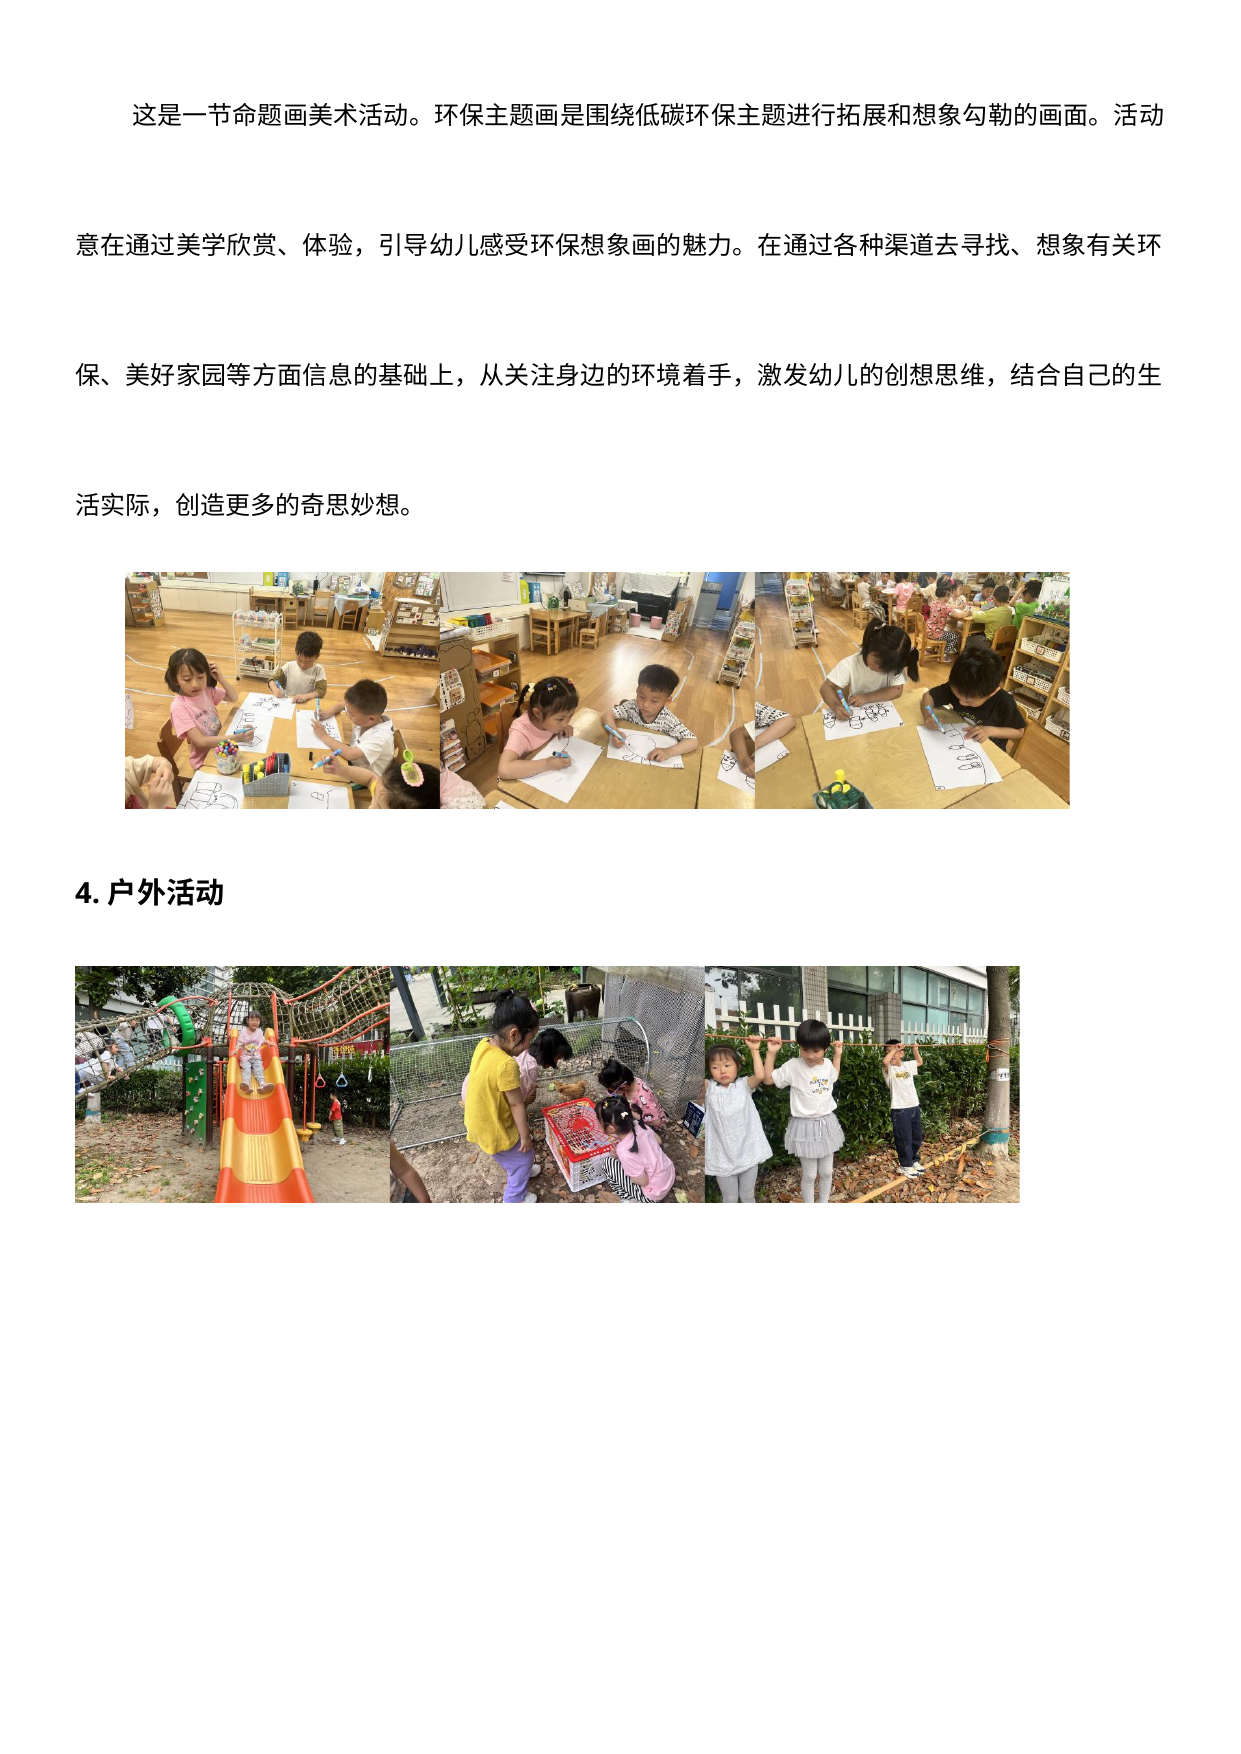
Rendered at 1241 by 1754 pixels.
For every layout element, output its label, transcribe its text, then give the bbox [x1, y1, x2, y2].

list 这是一节命题画美术活动。环保主题画是围绕低碳环保主题进行拓展和想象勾勒的画面。活动意在通过美学欣赏、体验，引导幼儿感受环保想象画的魅力。在通过各种渠道去寻找、想象有关环保、美好家园等方面信息的基础上，从关注身边的环境着手，激发幼儿的创想思维，结合自己的生活实际，创造更多的奇思妙想。 [75, 81, 1165, 536]
picture [75, 966, 1020, 1203]
picture [125, 572, 1070, 809]
list 4. 户外活动 [75, 859, 1165, 924]
